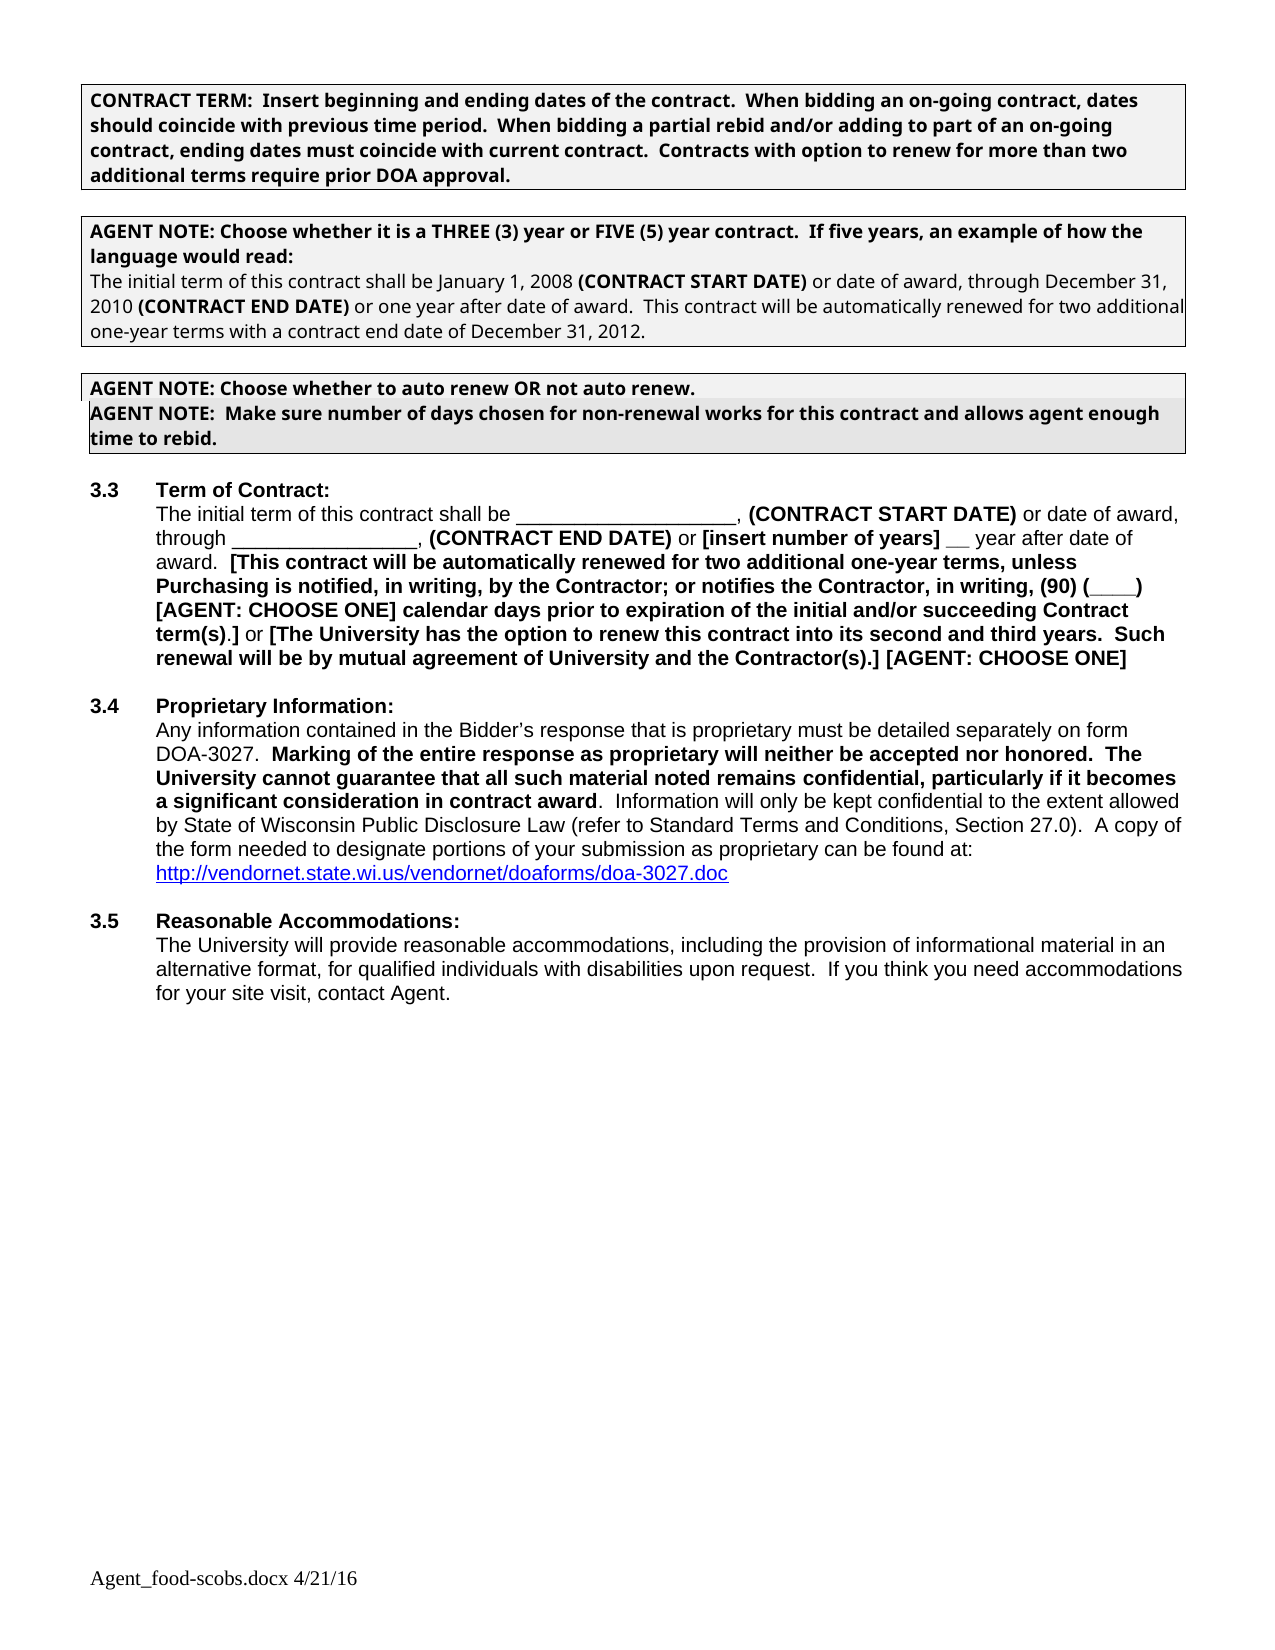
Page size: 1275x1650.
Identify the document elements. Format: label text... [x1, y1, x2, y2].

text The University will provide reasonable accommodations, including the provision of informational material in an alternative format, for qualified individuals with disabilities upon request. If you think you need accommodations for your site visit, contact Agent. [15, 933, 1185, 1005]
text The initial term of this contract shall be ___________________, (CONTRACT START DATE) or date of award, through ________________, (CONTRACT END DATE) or [insert number of years] __ year after date of award. [This contract will be automatically renewed for two additional one-year terms, unless asing is notified, in writing, by the Contractor; or notifies the Contractor, in writing, (90) (____) [AGENT: CHOOSE ONE] calendar days prior to expiration of the initial and/or succeeding Contract term(s).] or [The University has the option to renew this contract into its second and third years. Such renewal will be by mutual agreement of University and the Contractor(s).] [AGENT: CHOOSE ONE] [90, 502, 1185, 669]
text AGENT NOTE: Choose whether it is a THREE (3) year or FIVE (5) year contract. If five years, an example of how the language would read: [82, 217, 1185, 266]
text 3.5 Reasonable Accommodations: [90, 909, 1185, 933]
text AGENT NOTE: Make sure number of days chosen for non-renewal works for this contract and allows agent enough time to rebid. [89, 398, 1185, 453]
text The initial term of this contract shall be January 1, 2008 (CONTRACT START DATE) or date of award, through December 31, 2010 (CONTRACT END DATE) or one year after date of award. This contract will be automatically renewed for two additional one-year terms with a contract end date of December 31, 2012. [82, 266, 1185, 346]
text 3.4 Proprietary Information: [90, 693, 1185, 717]
text Any information contained in the Bidder’s response that is proprietary must be detailed separately on form DOA-3027. Marking of the entire response as proprietary will neither be accepted nor honored. The University cannot guarantee that all such material noted remains confidential, particularly if it becomes a significant consideration in contract award. Information will only be kept confidential to the extent allowed by State of Wisconsin Public Disclosure Law (refer to Standard Terms and Conditions, Section 27.0). A copy of the form needed to designate portions of your submission as proprietary can be found at: http://vendornet.state.wi.us/vendornet/doaforms/doa-3027.doc [156, 717, 1185, 885]
text 3.3 Term of Contract: [90, 478, 1185, 502]
text AGENT NOTE: Choose whether to auto renew OR not auto renew. [82, 374, 1185, 401]
text CONTRACT TERM: Insert beginning and ending dates of the contract. When bidding an on-going contract, dates should coincide with previous time period. When bidding a partial rebid and/or adding to part of an on-going contract, ending dates must coincide with current contract. Contracts with option to renew for more than two additional terms require prior DOA approval. [82, 85, 1185, 189]
